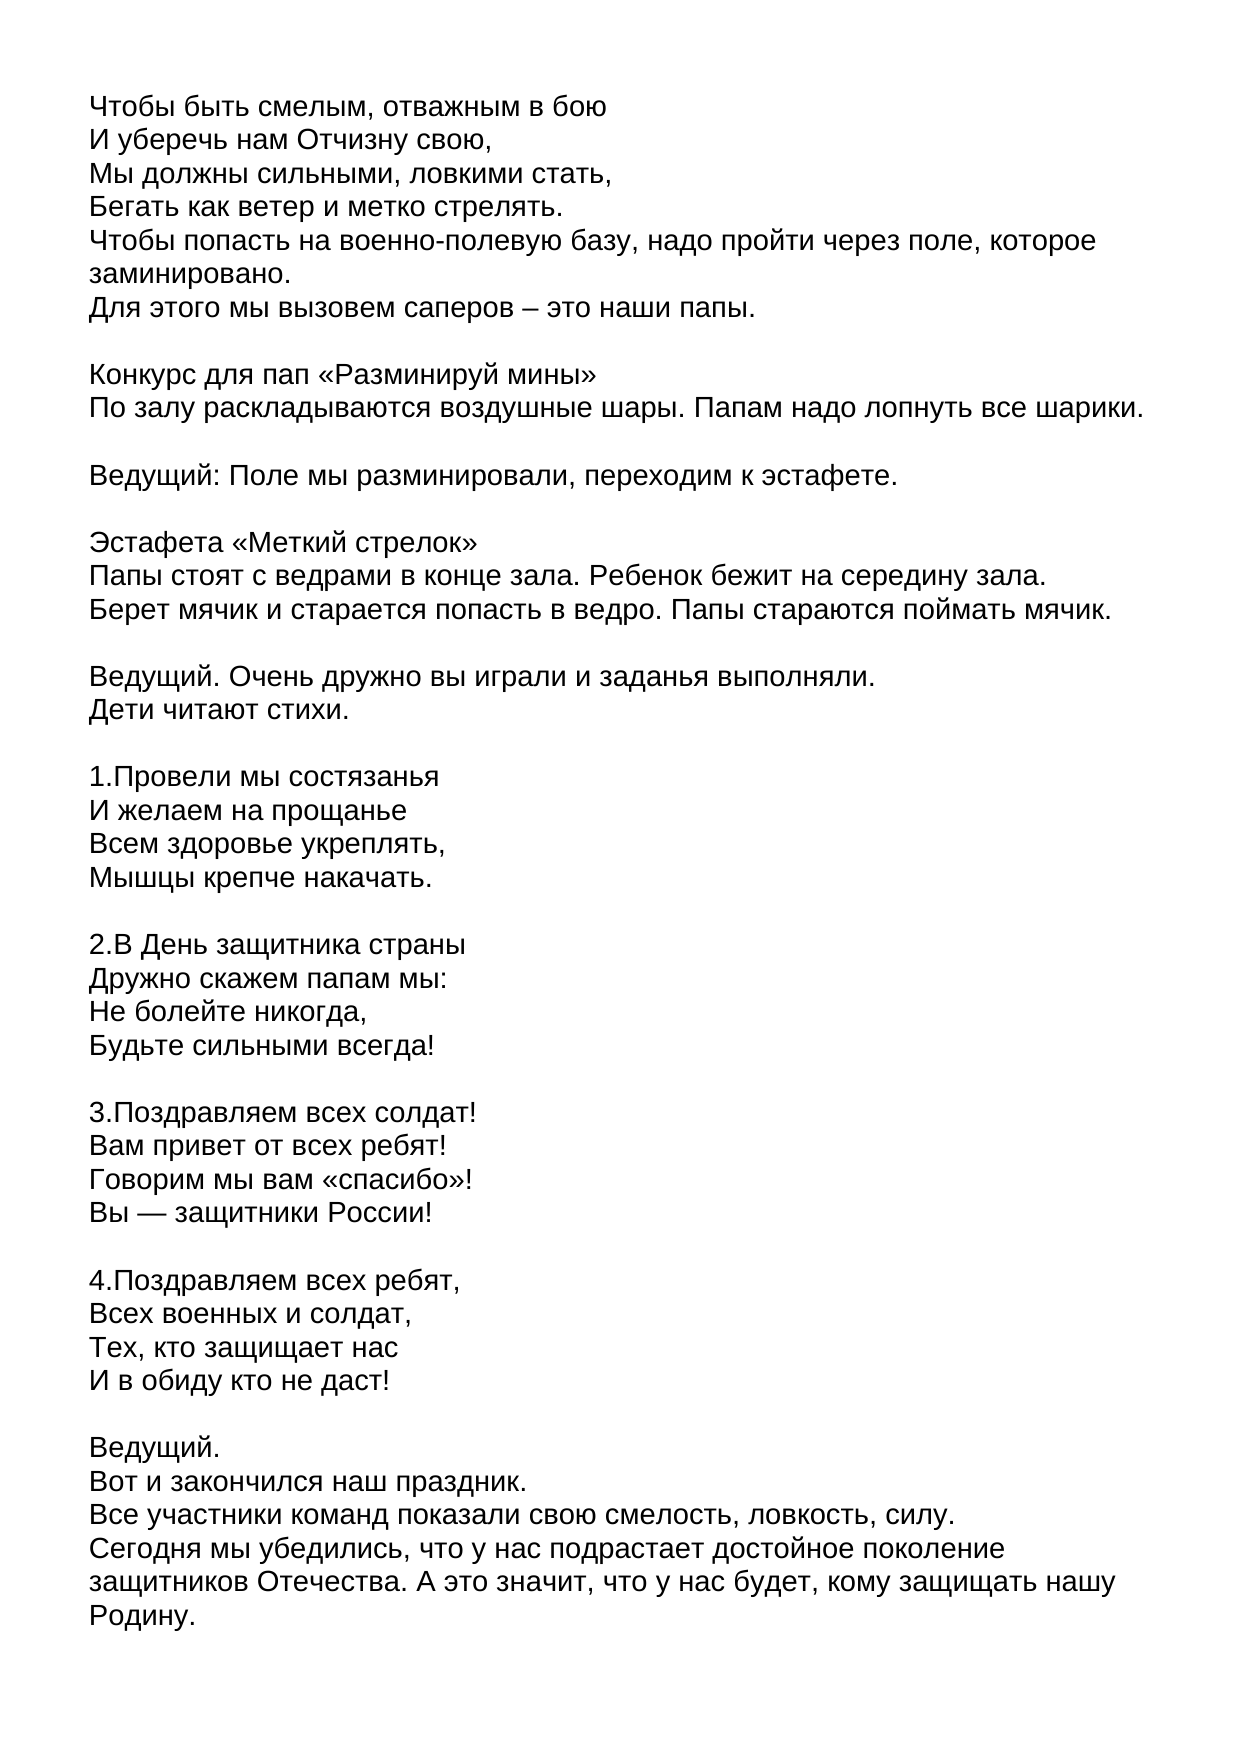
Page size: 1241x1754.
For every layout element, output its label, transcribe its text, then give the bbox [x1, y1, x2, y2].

text Берет мячик и старается попасть в ведро. Папы стараются поймать мячик. [89, 592, 1152, 625]
text Бегать как ветер и метко стрелять. [89, 189, 1152, 223]
text По залу раскладываются воздушные шары. Папам надо лопнуть все шарики. [89, 391, 1152, 424]
text И в обиду кто не даст! [89, 1363, 1152, 1397]
text Всем здоровье укреплять, [89, 827, 1152, 860]
text 3.Поздравляем всех солдат! [89, 1095, 1152, 1128]
text Тех, кто защищает нас [89, 1330, 1152, 1363]
text Вот и закончился наш праздник. [89, 1464, 1152, 1497]
text 1.Провели мы состязанья [89, 759, 1152, 793]
text Чтобы быть смелым, отважным в бою [89, 89, 1152, 122]
text Дети читают стихи. [89, 692, 1152, 726]
text Сегодня мы убедились, что у нас подрастает достойное поколение защитников Отечества. А это значит, что у нас будет, кому защищать нашу Родину. [89, 1531, 1152, 1632]
text Не болейте никогда, [89, 994, 1152, 1028]
text Мышцы крепче накачать. [89, 860, 1152, 894]
text Будьте сильными всегда! [89, 1028, 1152, 1061]
text Для этого мы вызовем саперов – это наши папы. [89, 290, 1152, 323]
text Папы стоят с ведрами в конце зала. Ребенок бежит на середину зала. [89, 558, 1152, 592]
text 2.В День защитника страны [89, 927, 1152, 961]
text Все участники команд показали свою смелость, ловкость, силу. [89, 1497, 1152, 1531]
text Ведущий. [89, 1430, 1152, 1464]
text Говорим мы вам «спасибо»! [89, 1162, 1152, 1196]
text И желаем на прощанье [89, 793, 1152, 827]
text И уберечь нам Отчизну свою, [89, 122, 1152, 156]
text Ведущий: Поле мы разминировали, переходим к эстафете. [89, 458, 1152, 491]
text Дружно скажем папам мы: [89, 961, 1152, 994]
text Всех военных и солдат, [89, 1296, 1152, 1330]
text Ведущий. Очень дружно вы играли и заданья выполняли. [89, 659, 1152, 692]
text 4.Поздравляем всех ребят, [89, 1263, 1152, 1296]
text Мы должны сильными, ловкими стать, [89, 156, 1152, 189]
text Вы — защитники России! [89, 1196, 1152, 1229]
text Эстафета «Меткий стрелок» [89, 525, 1152, 558]
text Конкурс для пап «Разминируй мины» [89, 357, 1152, 391]
text Чтобы попасть на военно-полевую базу, надо пройти через поле, которое заминировано. [89, 223, 1152, 290]
text Вам привет от всех ребят! [89, 1128, 1152, 1162]
